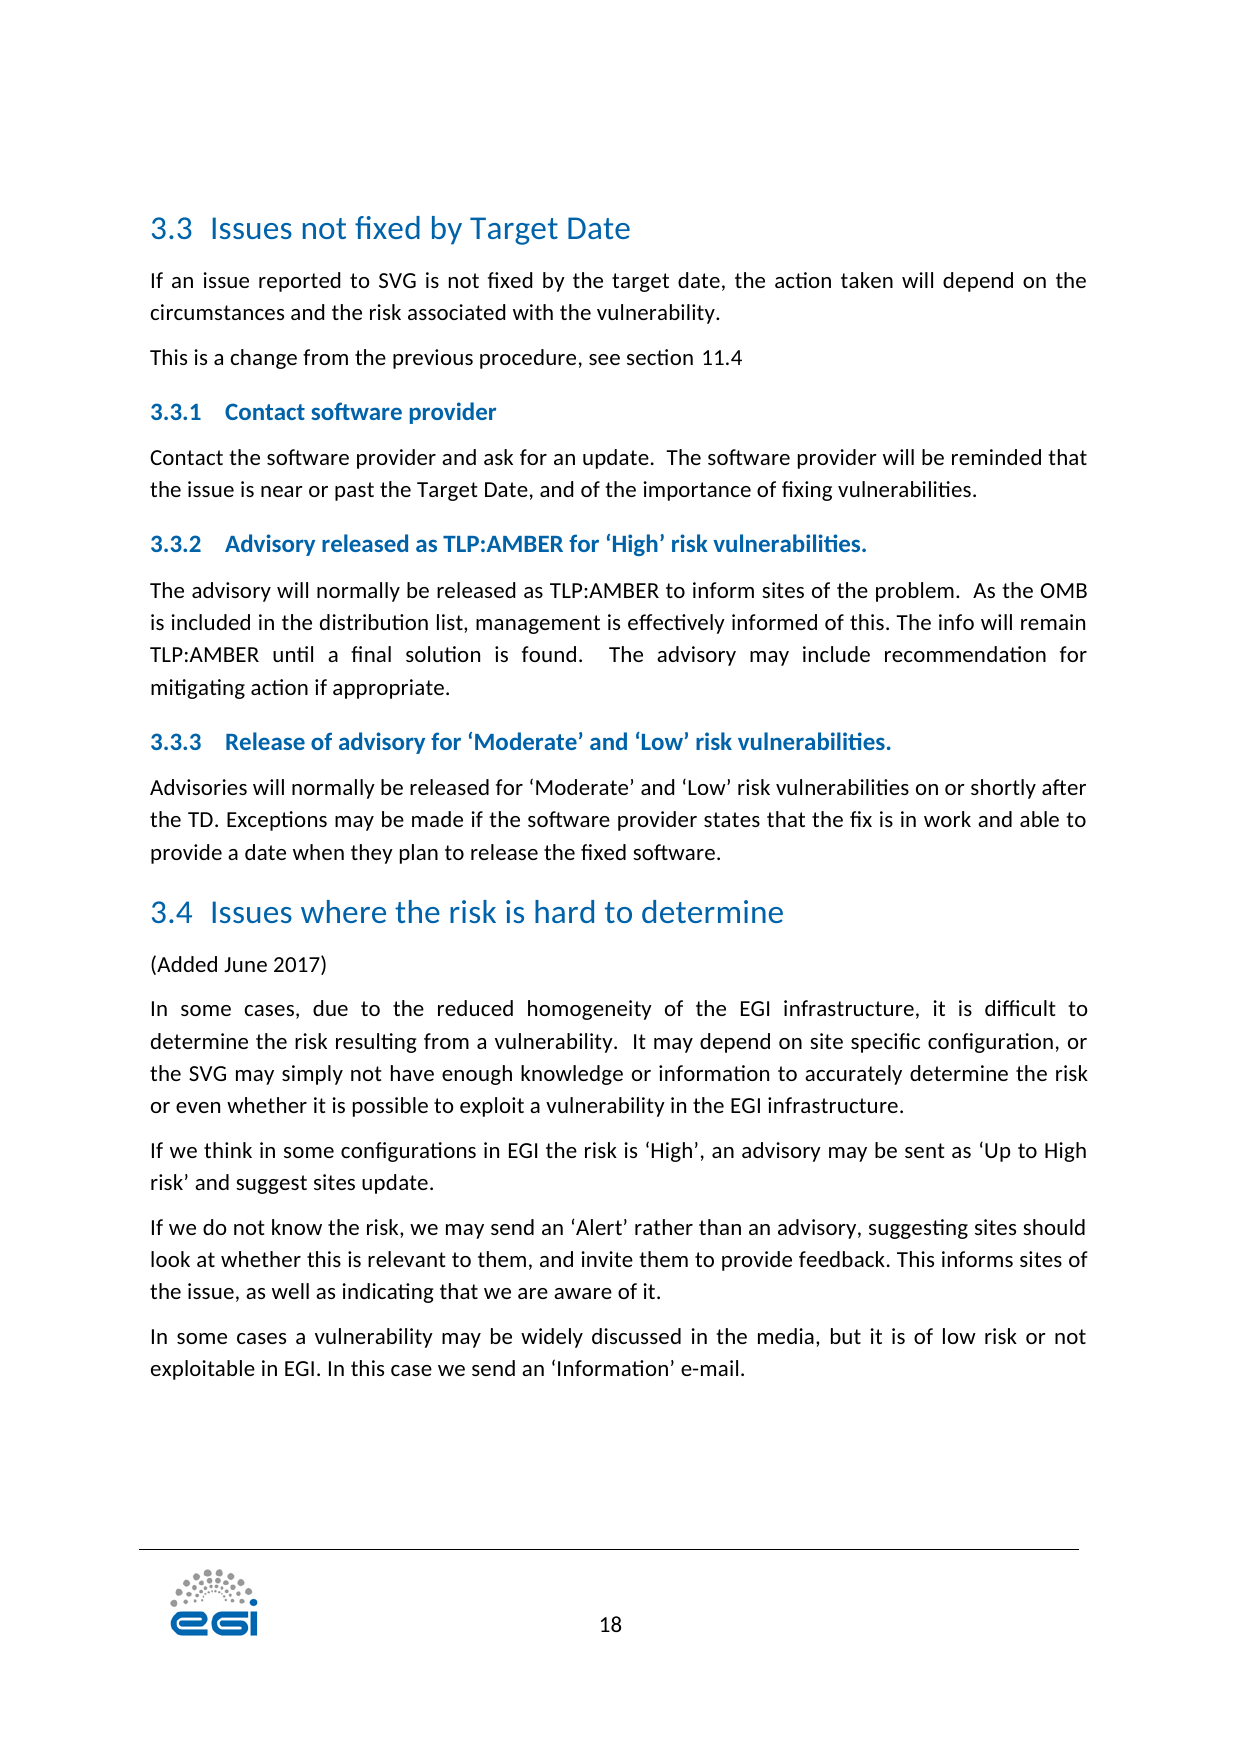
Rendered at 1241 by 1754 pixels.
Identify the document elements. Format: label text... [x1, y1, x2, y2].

subtitle Release of advisory for ‘Moderate’ and ‘Low’ risk vulnerabilities. [150, 726, 1090, 756]
picture [150, 1567, 276, 1638]
text If an issue reported to SVG is not fixed by the target date, the action taken will depend on the circumstances and the risk associated with the vulnerability. [150, 266, 1090, 326]
text (Added June 2017) [150, 950, 1090, 978]
subtitle Issues not fixed by Target Date [150, 207, 1090, 247]
text If we do not know the risk, we may send an ‘Alert’ rather than an advisory, suggesting sites should look at whether this is relevant to them, and invite them to provide feedback. This informs sites of the issue, as well as indicating that we are aware of it. [150, 1213, 1090, 1305]
text Contact the software provider and ask for an update. The software provider will be reminded that the issue is near or past the Target Date, and of the importance of fixing vulnerabilities. [150, 443, 1090, 504]
text In some cases, due to the reduced homogeneity of the EGI infrastructure, it is difficult to determine the risk resulting from a vulnerability. It may depend on site specific configuration, or the SVG may simply not have enough knowledge or information to accurately determine the risk or even whether it is possible to exploit a vulnerability in the EGI infrastructure. [150, 994, 1090, 1119]
text Advisories will normally be released for ‘Moderate’ and ‘Low’ risk vulnerabilities on or shortly after the TD. Exceptions may be made if the software provider states that the fix is in work and able to provide a date when they plan to release the fixed software. [150, 773, 1090, 866]
text The advisory will normally be released as TLP:AMBER to inform sites of the problem. As the OMB is included in the distribution list, management is effectively informed of this. The info will remain TLP:AMBER until a final solution is found. The advisory may include recommendation for mitigating action if appropriate. [150, 576, 1090, 701]
subtitle Advisory released as TLP:AMBER for ‘High’ risk vulnerabilities. [150, 529, 1090, 559]
text This is a change from the previous procedure, see section 11.4 [150, 343, 1090, 371]
subtitle Contact software provider [150, 396, 1090, 426]
text If we think in some configurations in EGI the risk is ‘High’, an advisory may be sent as ‘Up to High risk’ and suggest sites update. [150, 1136, 1090, 1196]
subtitle Issues where the risk is hard to determine [150, 891, 1090, 931]
text In some cases a vulnerability may be widely discussed in the media, but it is of low risk or not exploitable in EGI. In this case we send an ‘Information’ e-mail. [150, 1322, 1090, 1382]
